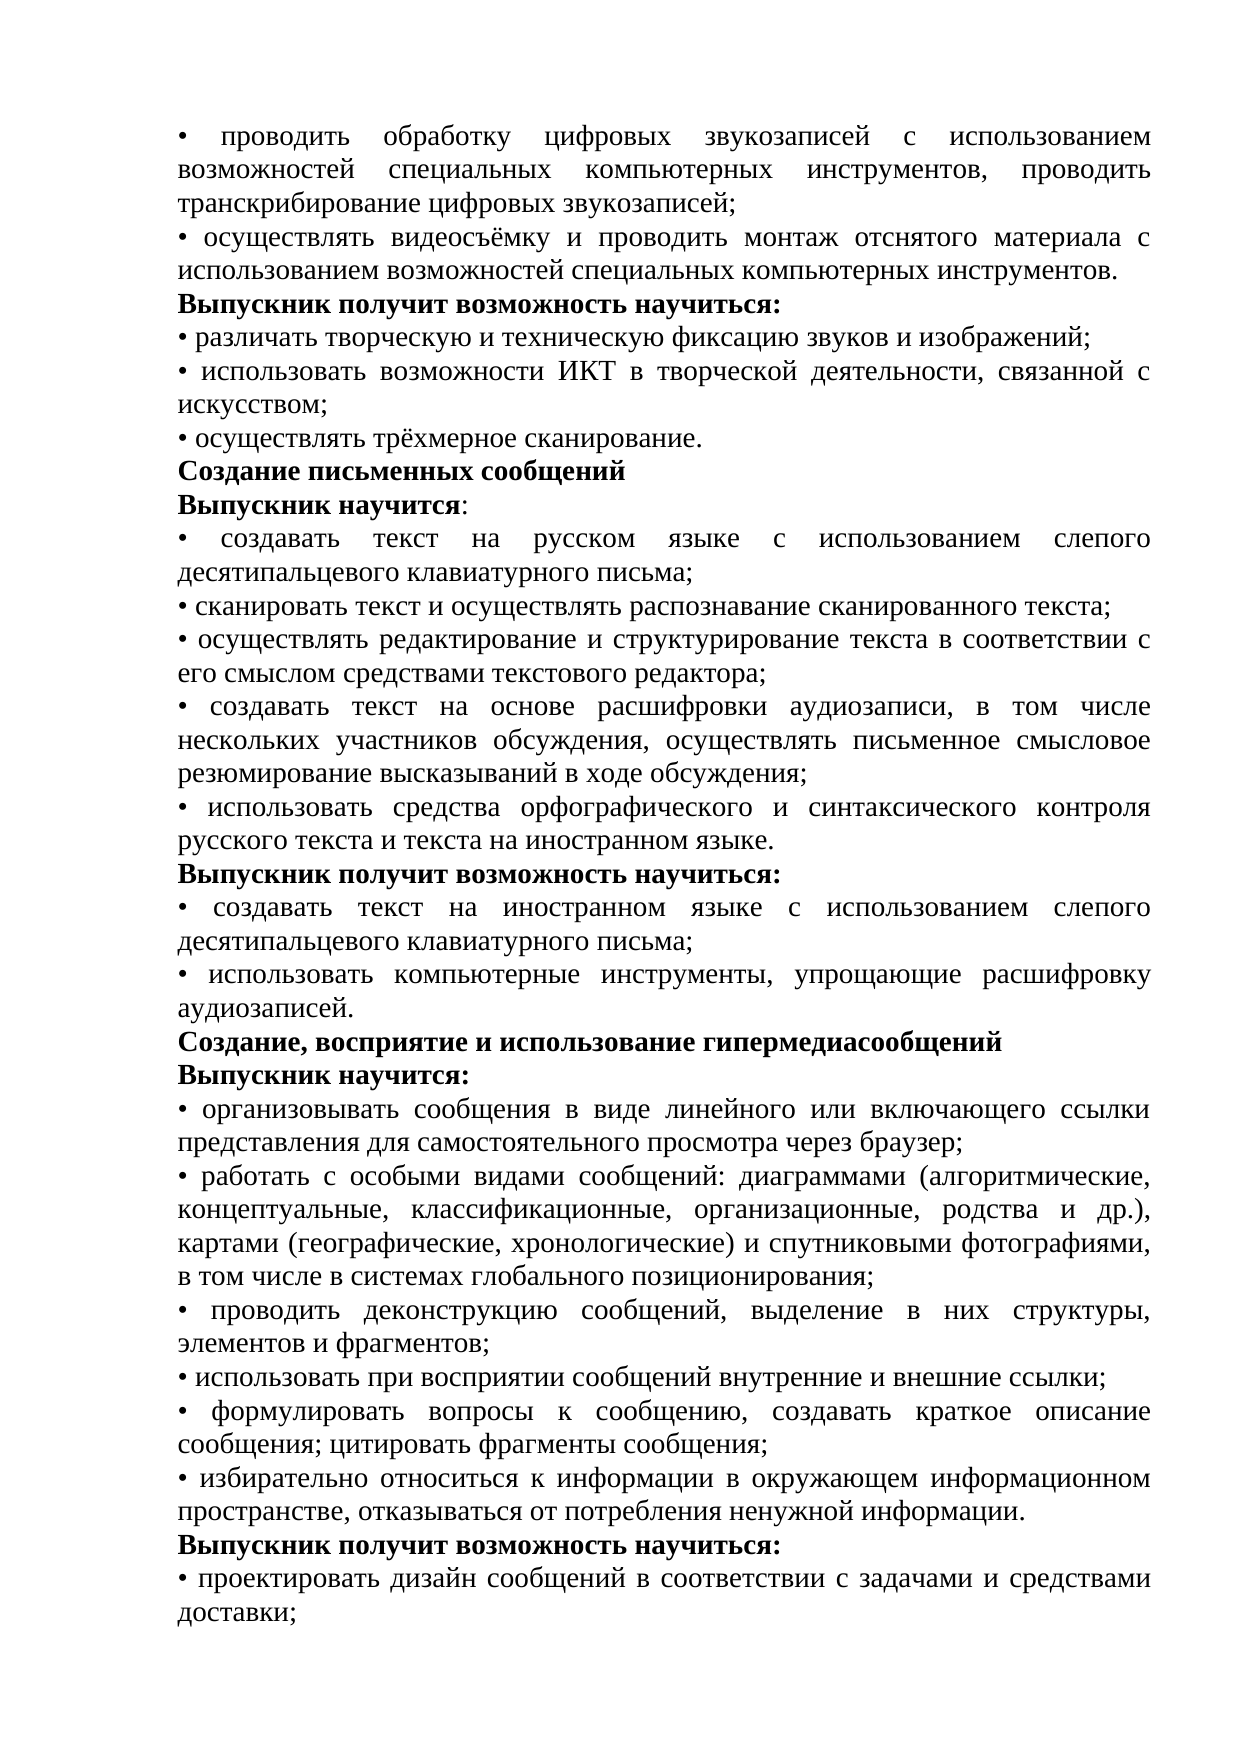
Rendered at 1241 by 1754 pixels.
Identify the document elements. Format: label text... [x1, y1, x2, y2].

text • использовать компьютерные инструменты, упрощающие расшифровку аудиозаписей. [177, 957, 1152, 1024]
text • избирательно относиться к информации в окружающем информационном пространстве, отказываться от потребления ненужной информации. [177, 1460, 1152, 1527]
text Выпускник научится: [177, 487, 1152, 521]
text • осуществлять трёхмерное сканирование. [177, 420, 1152, 453]
text • создавать текст на русском языке с использованием слепого десятипальцевого клавиатурного письма; [177, 521, 1152, 588]
text • создавать текст на иностранном языке с использованием слепого десятипальцевого клавиатурного письма; [177, 889, 1152, 957]
text Выпускник получит возможность научиться: [177, 286, 1152, 319]
text Выпускник получит возможность научиться: [177, 856, 1152, 889]
text • использовать возможности ИКТ в творческой деятельности, связанной с искусством; [177, 353, 1152, 420]
text • создавать текст на основе расшифровки аудиозаписи, в том числе нескольких участников обсуждения, осуществлять письменное смысловое резюмирование высказываний в ходе обсуждения; [177, 688, 1152, 789]
text • различать творческую и техническую фиксацию звуков и изображений; [177, 319, 1152, 353]
text • сканировать текст и осуществлять распознавание сканированного текста; [177, 588, 1152, 621]
text Выпускник научится: [177, 1057, 1152, 1091]
text • проводить деконструкцию сообщений, выделение в них структуры, элементов и фрагментов; [177, 1292, 1152, 1359]
text • осуществлять редактирование и структурирование текста в соответствии с его смыслом средствами текстового редактора; [177, 621, 1152, 688]
text • использовать средства орфографического и синтаксического контроля русского текста и текста на иностранном языке. [177, 789, 1152, 856]
text • проектировать дизайн сообщений в соответствии с задачами и средствами доставки; [177, 1560, 1152, 1627]
text Выпускник получит возможность научиться: [177, 1527, 1152, 1560]
text Создание, восприятие и использование гипермедиасообщений [177, 1024, 1152, 1057]
text • осуществлять видеосъёмку и проводить монтаж отснятого материала с использованием возможностей специальных компьютерных инструментов. [177, 219, 1152, 286]
text • проводить обработку цифровых звукозаписей с использованием возможностей специальных компьютерных инструментов, проводить транскрибирование цифровых звукозаписей; [177, 118, 1152, 219]
text • организовывать сообщения в виде линейного или включающего ссылки представления для самостоятельного просмотра через браузер; [177, 1091, 1152, 1158]
text Создание письменных сообщений [177, 453, 1152, 487]
text • формулировать вопросы к сообщению, создавать краткое описание сообщения; цитировать фрагменты сообщения; [177, 1393, 1152, 1460]
text • работать с особыми видами сообщений: диаграммами (алгоритмические, концептуальные, классификационные, организационные, родства и др.), картами (географические, хронологические) и спутниковыми фотографиями, в том числе в системах глобального позиционирования; [177, 1158, 1152, 1292]
text • использовать при восприятии сообщений внутренние и внешние ссылки; [177, 1359, 1152, 1393]
